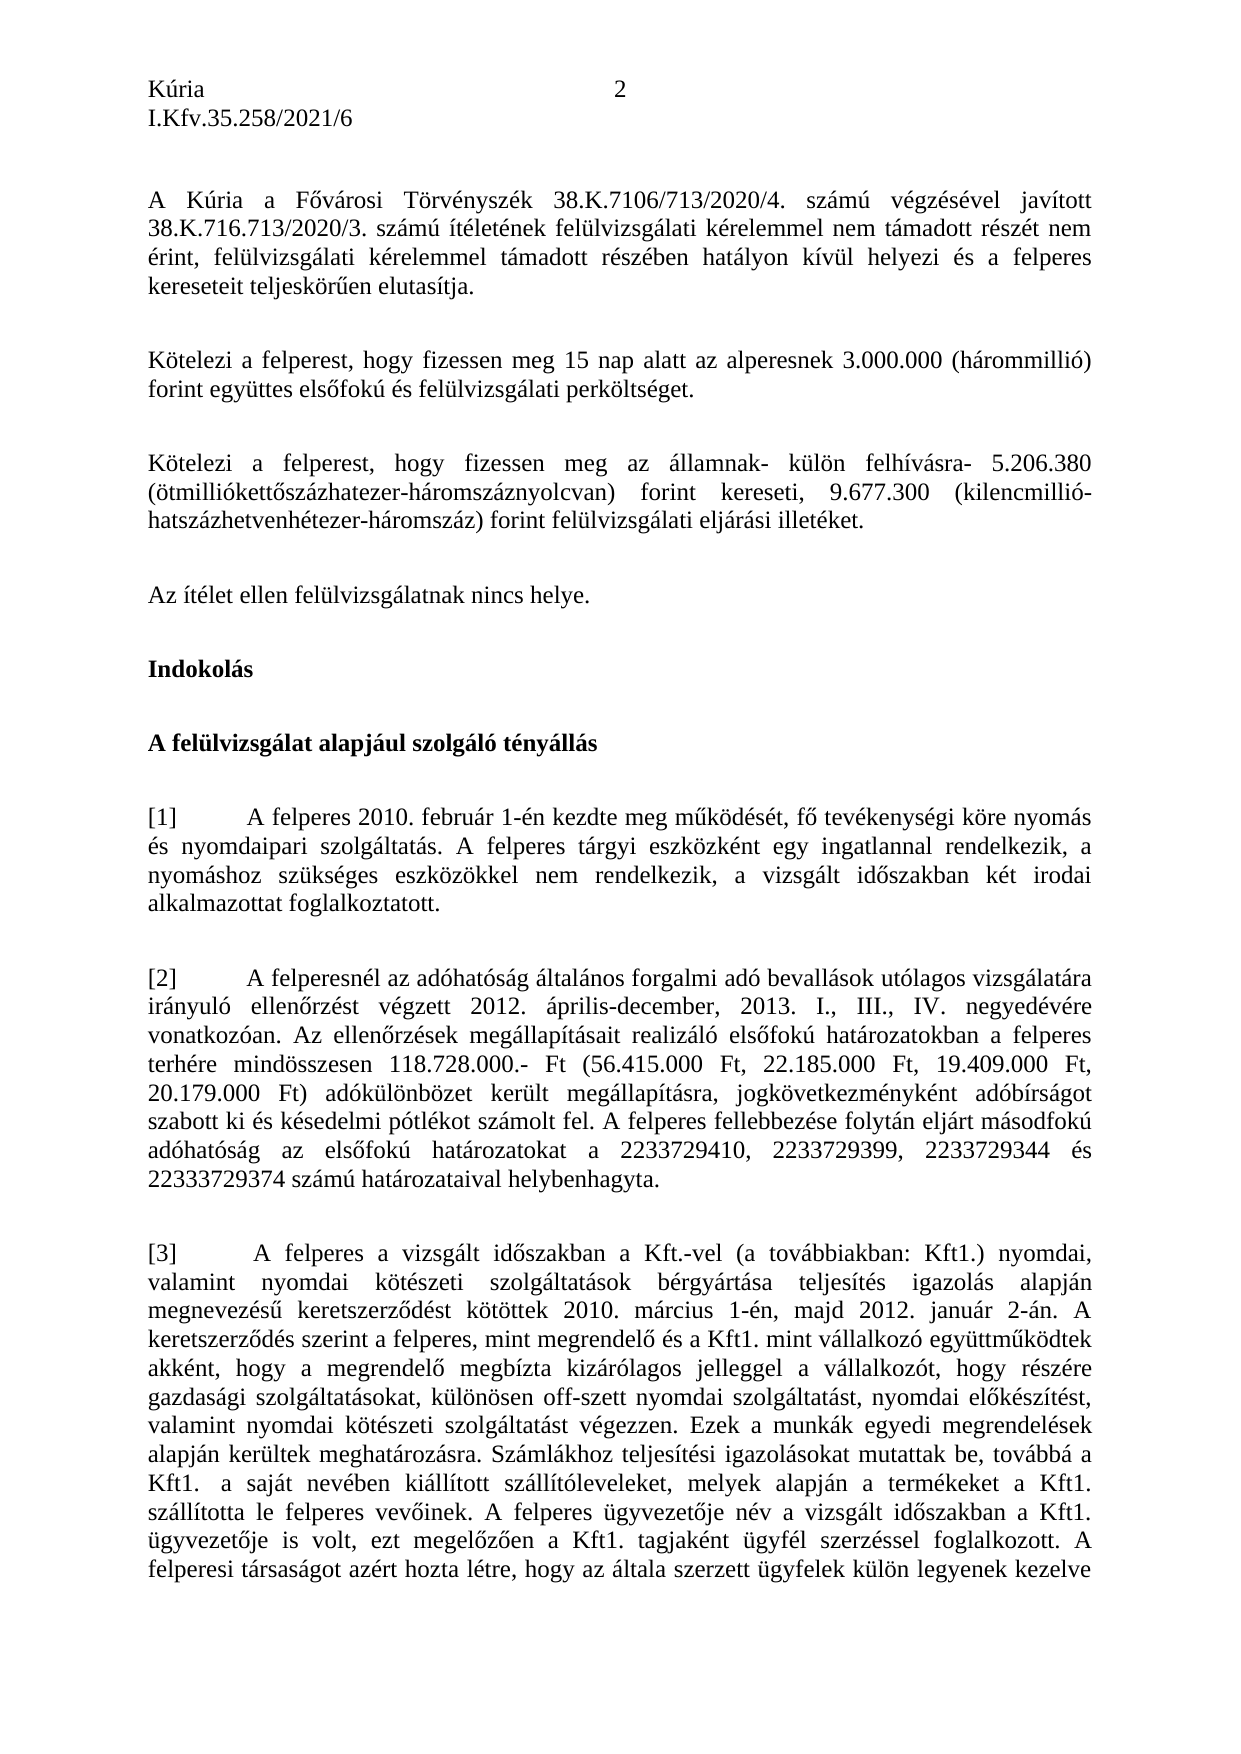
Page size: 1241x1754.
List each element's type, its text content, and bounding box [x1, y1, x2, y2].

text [148, 1238, 1093, 1583]
text Kötelezi a felperest, hogy fizessen meg 15 nap alatt az alperesnek 3.000.000 (hárommillió) forint együttes elsőfokú és felülvizsgálati perköltséget. [148, 345, 1093, 403]
text Indokolás [148, 654, 1093, 683]
text Kötelezi a felperest, hogy fizessen meg az államnak- külön felhívásra- 5.206.380 (ötmilliókettőszázhatezer-háromszáznyolcvan) forint kereseti, 9.677.300 (kilencmillió-hatszázhetvenhétezer-háromszáz) forint felülvizsgálati eljárási illetéket. [148, 448, 1093, 534]
text A Kúria a Fővárosi Törvényszék 38.K.7106/713/2020/4. számú végzésével javított 38.K.716.713/2020/3. számú ítéletének felülvizsgálati kérelemmel nem támadott részét nem érint, felülvizsgálati kérelemmel támadott részében hatályon kívül helyezi és a felperes kereseteit teljeskörűen elutasítja. [148, 185, 1093, 300]
text [1] A felperes 2010. február 1-én kezdte meg működését, fő tevékenységi köre nyomás és nyomdaipari szolgáltatás. A felperes tárgyi eszközként egy ingatlannal rendelkezik, a nyomáshoz szükséges eszközökkel nem rendelkezik, a vizsgált időszakban két irodai alkalmazottat foglalkoztatott. [148, 802, 1093, 917]
text [2] A felperesnél az adóhatóság általános forgalmi adó bevallások utólagos vizsgálatára irányuló ellenőrzést végzett 2012. április-december, 2013. I., III., IV. negyedévére vonatkozóan. Az ellenőrzések megállapításait realizáló elsőfokú határozatokban a felperes terhére mindösszesen 118.728.000.- Ft (56.415.000 Ft, 22.185.000 Ft, 19.409.000 Ft, 20.179.000 Ft) adókülönbözet került megállapításra, jogkövetkezményként adóbírságot szabott ki és késedelmi pótlékot számolt fel. A felperes fellebbezése folytán eljárt másodfokú adóhatóság az elsőfokú határozatokat a 2233729410, 2233729399, 2233729344 és 22333729374 számú határozataival helybenhagyta. [148, 963, 1093, 1193]
text A felülvizsgálat alapjául szolgáló tényállás [148, 728, 1093, 757]
text Az ítélet ellen felülvizsgálatnak nincs helye. [148, 580, 1093, 608]
